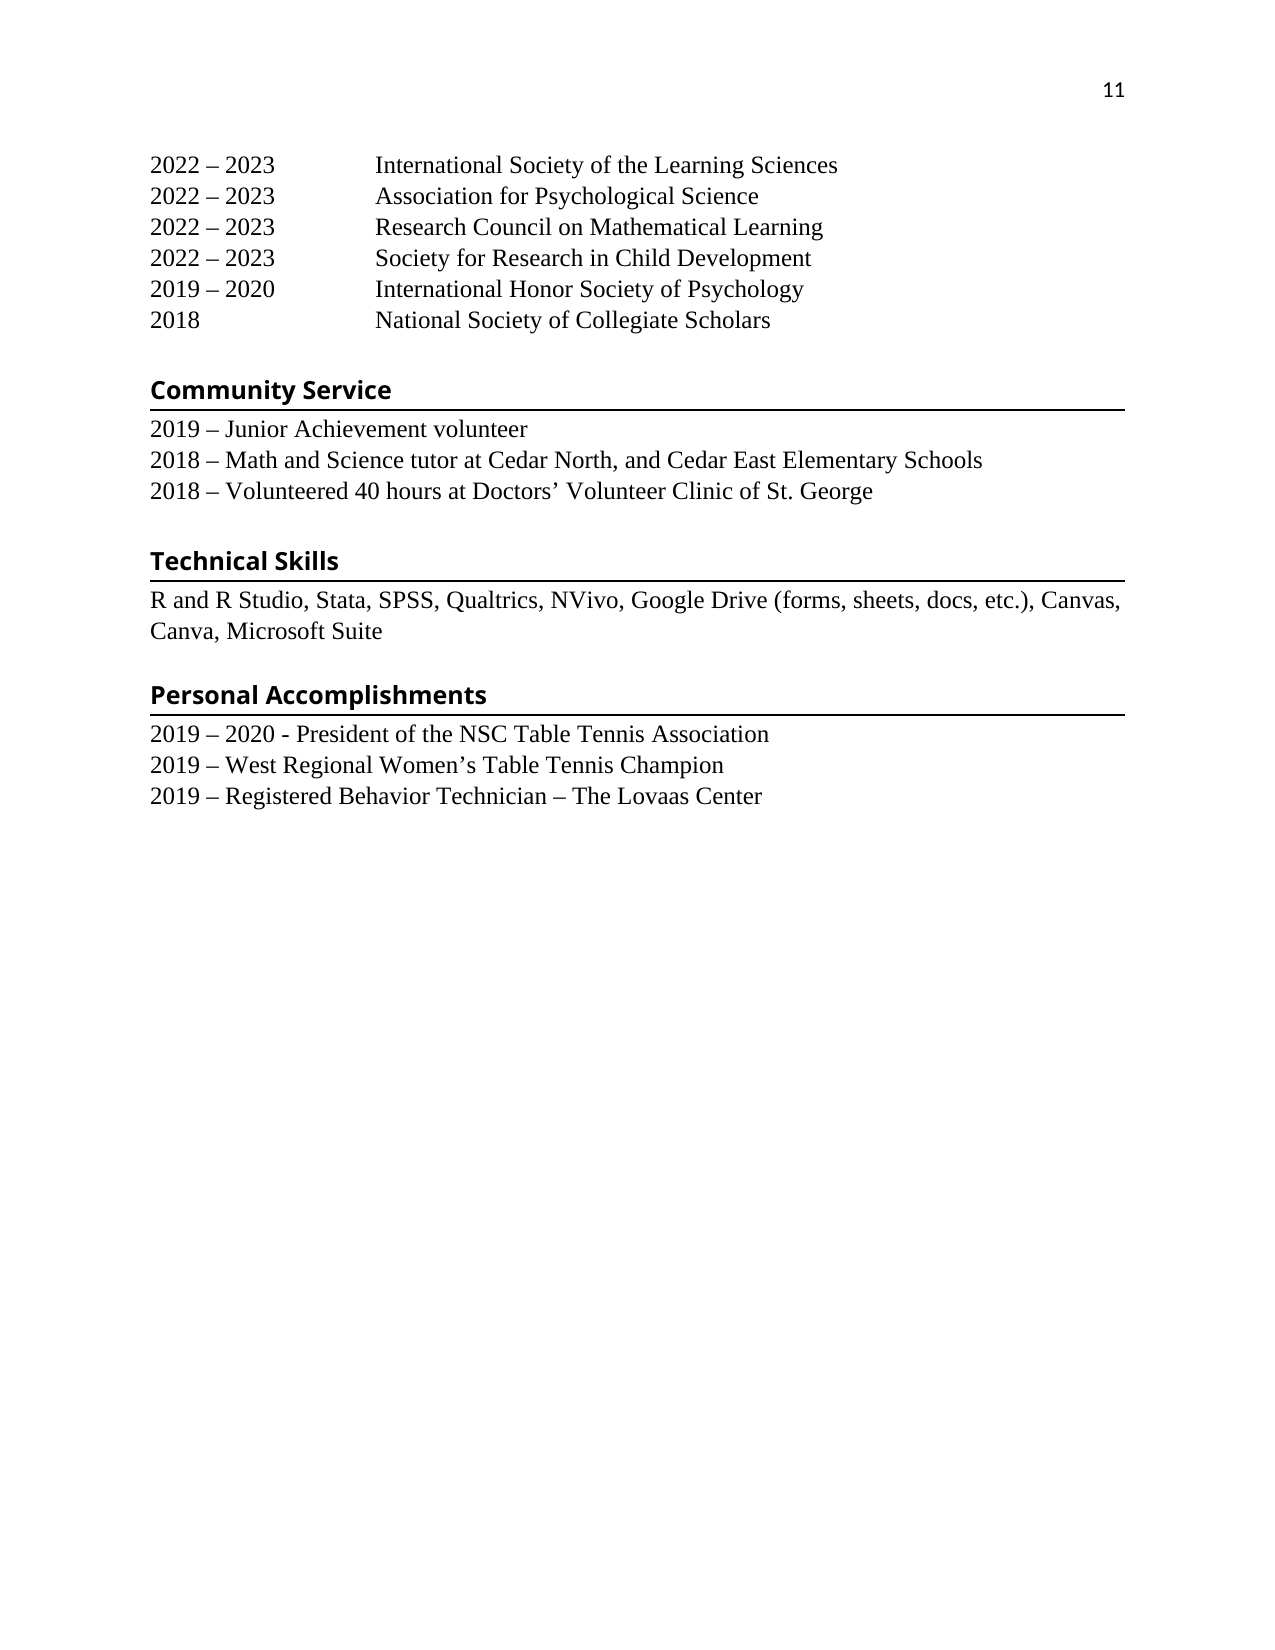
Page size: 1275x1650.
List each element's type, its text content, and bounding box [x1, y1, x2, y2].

text 2019 – 2020 - President of the NSC Table Tennis Association [150, 719, 1125, 748]
text 2019 – Junior Achievement volunteer [150, 414, 1125, 443]
text 2019 – West Regional Women’s Table Tennis Champion [150, 750, 1125, 779]
text 2018 – Math and Science tutor at Cedar North, and Cedar East Elementary Schools [150, 445, 1125, 474]
text Community Service [150, 373, 1125, 409]
text 2018 National Society of Collegiate Scholars [150, 305, 1125, 334]
text R and R Studio, Stata, SPSS, Qualtrics, NVivo, Google Drive (forms, sheets, docs, etc.), Canvas, Canva, Microsoft Suite [150, 585, 1125, 644]
text 2022 – 2023 Society for Research in Child Development [150, 243, 1125, 272]
text Personal Accomplishments [150, 678, 1125, 714]
text 2018 – Volunteered 40 hours at Doctors’ Volunteer Clinic of St. George [150, 476, 1125, 505]
text 2019 – Registered Behavior Technician – The Lovaas Center [150, 781, 1125, 810]
text Technical Skills [150, 544, 1125, 580]
text 2022 – 2023 Association for Psychological Science [150, 181, 1125, 210]
text 2022 – 2023 Research Council on Mathematical Learning [150, 212, 1125, 241]
text 2022 – 2023 International Society of the Learning Sciences [150, 150, 1125, 179]
text 2019 – 2020 International Honor Society of Psychology [150, 274, 1125, 303]
